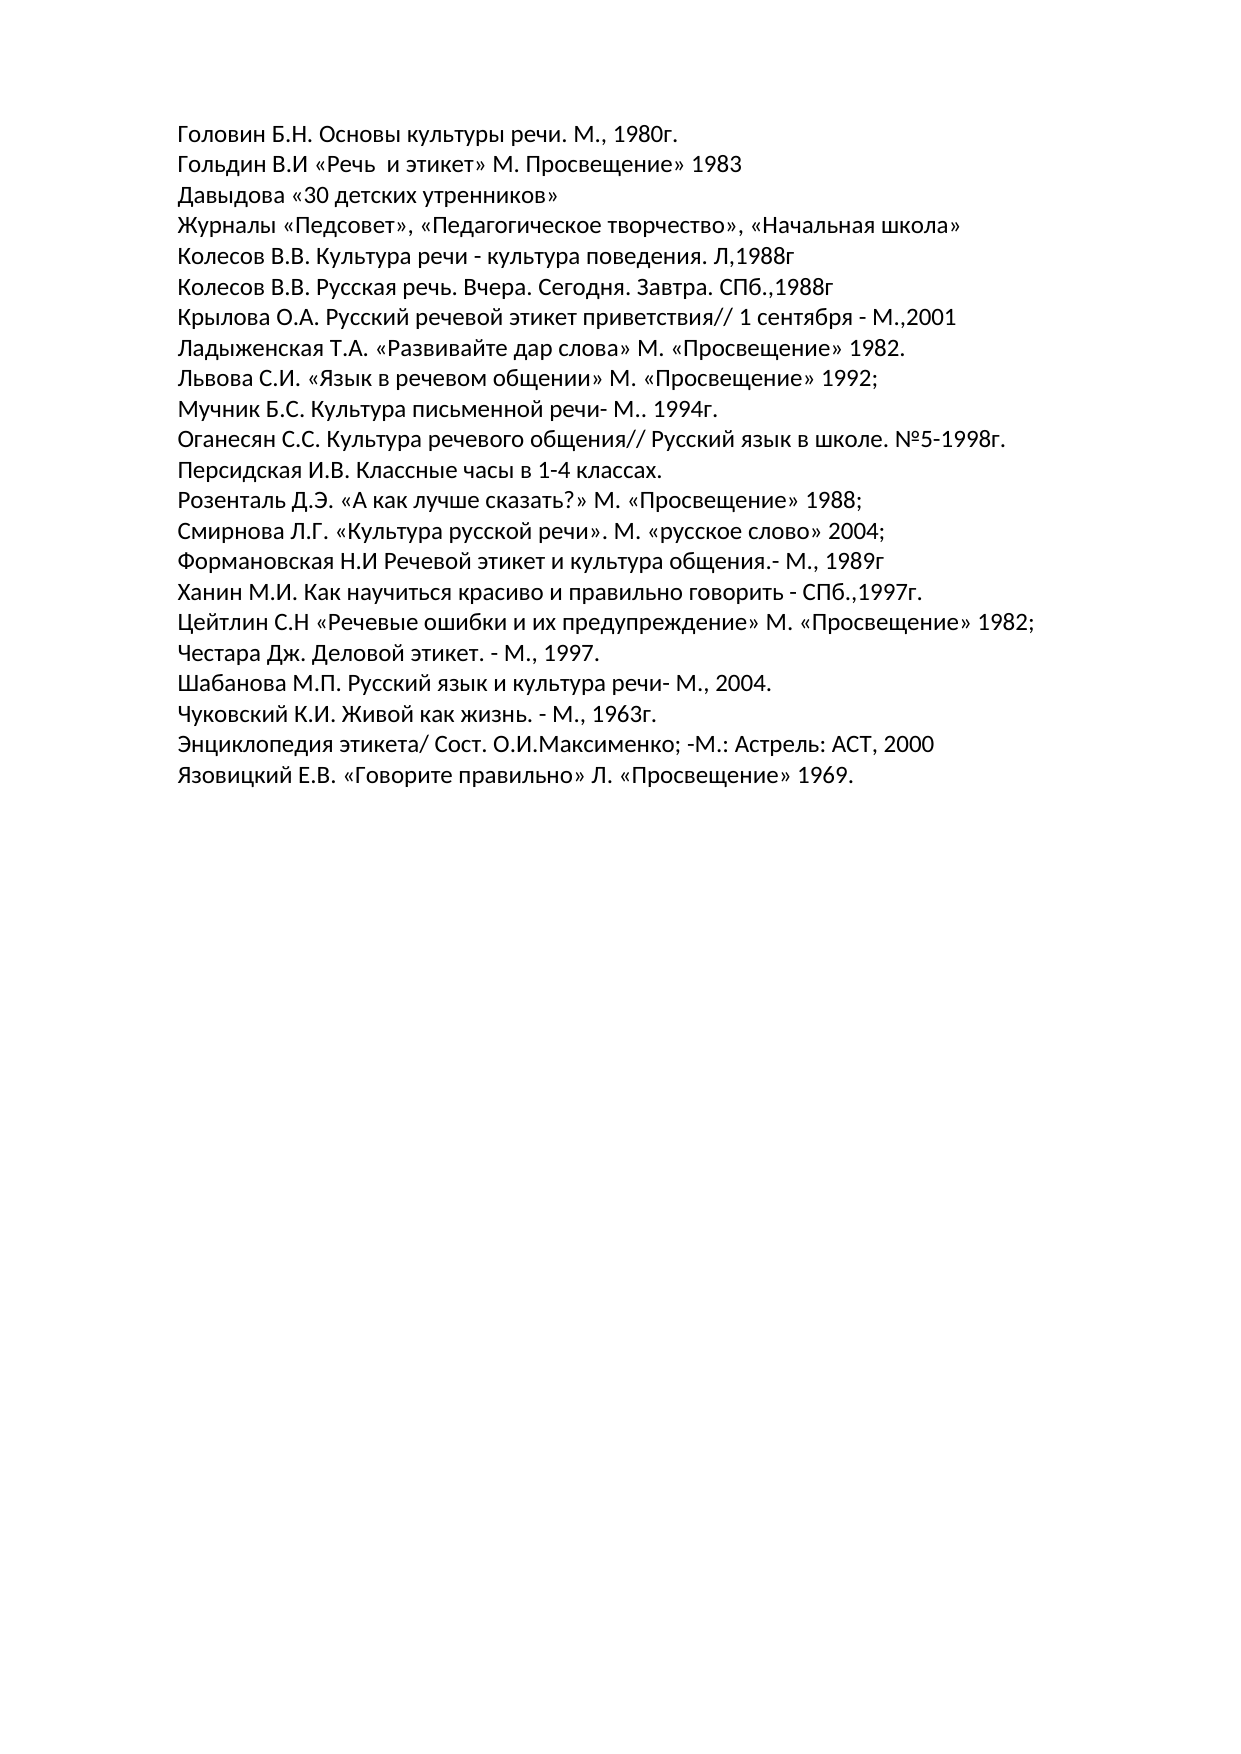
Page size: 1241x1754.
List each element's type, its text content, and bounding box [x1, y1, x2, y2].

text Гольдин В.И «Речь и этикет» М. Просвещение» 1983 [177, 149, 1152, 179]
text Энциклопедия этикета/ Сост. О.И.Максименко; -М.: Астрель: АСТ, 2000 [177, 728, 1152, 759]
text Колесов В.В. Культура речи - культура поведения. Л,1988г [177, 240, 1152, 271]
text Розенталь Д.Э. «А как лучше сказать?» М. «Просвещение» 1988; [177, 484, 1152, 515]
text Формановская Н.И Речевой этикет и культура общения.- М., 1989г [177, 545, 1152, 576]
text Колесов В.В. Русская речь. Вчера. Сегодня. Завтра. СПб.,1988г [177, 271, 1152, 301]
text Смирнова Л.Г. «Культура русской речи». М. «русское слово» 2004; [177, 515, 1152, 545]
text Чуковский К.И. Живой как жизнь. - М., 1963г. [177, 698, 1152, 728]
text Головин Б.Н. Основы культуры речи. М., 1980г. [177, 118, 1152, 149]
text Крылова О.А. Русский речевой этикет приветствия// 1 сентября - М.,2001 [177, 301, 1152, 332]
text Шабанова М.П. Русский язык и культура речи- М., 2004. [177, 667, 1152, 698]
text Львова С.И. «Язык в речевом общении» М. «Просвещение» 1992; [177, 362, 1152, 393]
text Мучник Б.С. Культура письменной речи- М.. 1994г. [177, 393, 1152, 423]
text Ханин М.И. Как научиться красиво и правильно говорить - СПб.,1997г. [177, 576, 1152, 606]
text Цейтлин С.Н «Речевые ошибки и их предупреждение» М. «Просвещение» 1982; [177, 606, 1152, 637]
text Честара Дж. Деловой этикет. - М., 1997. [177, 637, 1152, 667]
text Персидская И.В. Классные часы в 1-4 классах. [177, 454, 1152, 484]
text Ладыженская Т.А. «Развивайте дар слова» М. «Просвещение» 1982. [177, 332, 1152, 362]
text Язовицкий Е.В. «Говорите правильно» Л. «Просвещение» 1969. [177, 759, 1152, 789]
text Журналы «Педсовет», «Педагогическое творчество», «Начальная школа» [177, 210, 1152, 240]
text Давыдова «30 детских утренников» [177, 179, 1152, 210]
text Оганесян С.С. Культура речевого общения// Русский язык в школе. №5-1998г. [177, 423, 1152, 454]
